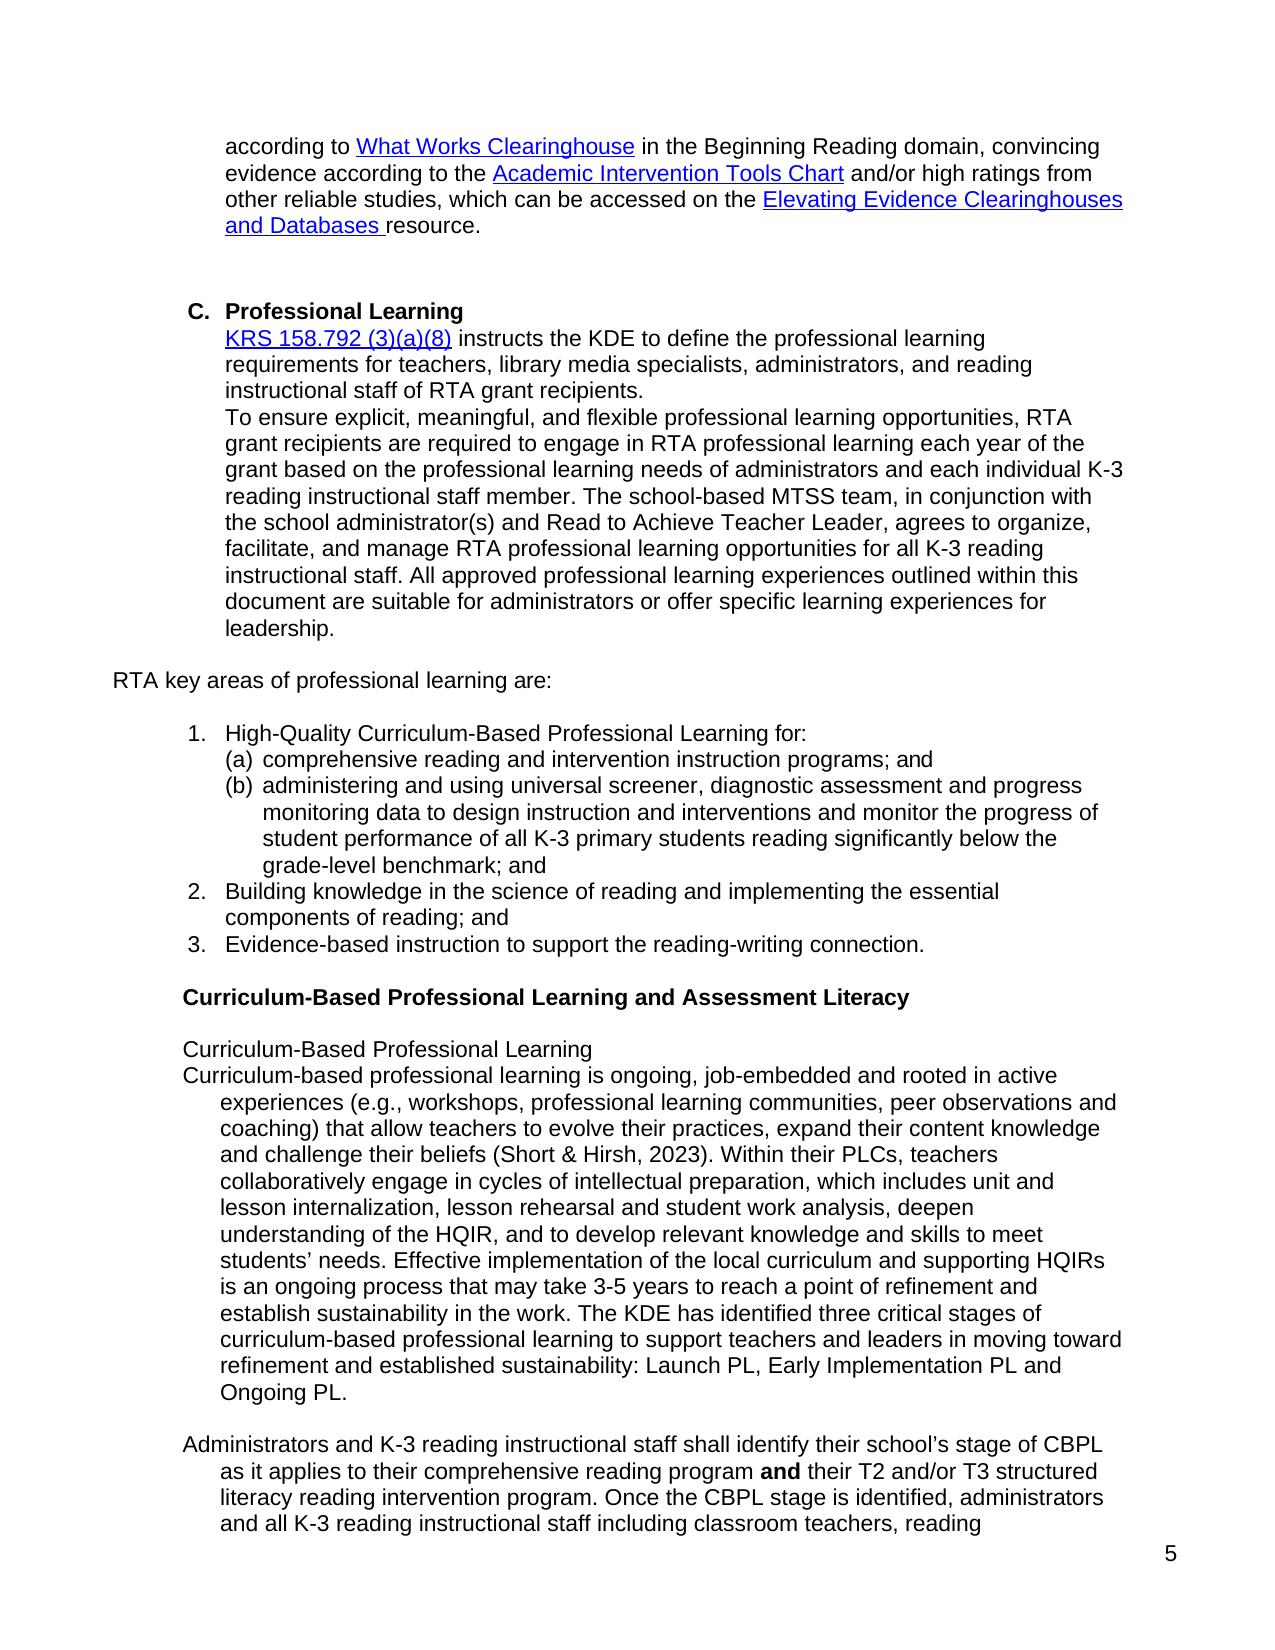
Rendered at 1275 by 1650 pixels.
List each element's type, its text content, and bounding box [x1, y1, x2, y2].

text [187, 133, 1125, 239]
list comprehensive reading and intervention instruction programs; and [225, 746, 1200, 772]
list High-Quality Curriculum-Based Professional Learning for: [187, 720, 1200, 746]
text RTA key areas of professional learning are: [112, 667, 1200, 693]
subtitle Professional Learning [187, 298, 1200, 324]
text KRS 158.792 (3)(a)(8) instructs the KDE to define the professional learning requirements for teachers, library media specialists, administrators, and reading instructional staff of RTA grant recipients. [225, 324, 1059, 404]
list Evidence-based instruction to support the reading-writing connection. [187, 931, 1200, 957]
text Curriculum-based professional learning is ongoing, job-embedded and rooted in active experiences (e.g., workshops, professional learning communities, peer observations and coaching) that allow teachers to evolve their practices, expand their content knowledge and challenge their beliefs (Short & Hirsh, 2023). Within their PLCs, teachers collaboratively engage in cycles of intellectual preparation, which includes unit and lesson internalization, lesson rehearsal and student work analysis, deepen understanding of the HQIR, and to develop relevant knowledge and skills to meet students’ needs. Effective implementation of the local curriculum and supporting HQIRs is an ongoing process that may take 3-5 years to reach a point of refinement and establish sustainability in the work. The KDE has identified three critical stages of curriculum-based professional learning to support teachers and leaders in moving toward refinement and established sustainability: Launch PL, Early Implementation PL and Ongoing PL. [182, 1062, 1122, 1405]
text Curriculum-Based Professional Learning [182, 1036, 1200, 1062]
text To ensure explicit, meaningful, and flexible professional learning opportunities, RTA grant recipients are required to engage in RTA professional learning each year of the grant based on the professional learning needs of administrators and each individual K-3 reading instructional staff member. The school-based MTSS team, in conjunction with the school administrator(s) and Read to Achieve Teacher Leader, agrees to organize, facilitate, and manage RTA professional learning opportunities for all K-3 reading instructional staff. All approved professional learning experiences outlined within this document are suitable for administrators or offer specific learning experiences for leadership. [225, 404, 1124, 641]
list Building knowledge in the science of reading and implementing the essential components of reading; and [187, 878, 1000, 931]
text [182, 1431, 1121, 1537]
list administering and using universal screener, diagnostic assessment and progress monitoring data to design instruction and interventions and monitor the progress of student performance of all K-3 primary students reading significantly below the grade-level benchmark; and [225, 772, 1098, 878]
subtitle Curriculum-Based Professional Learning and Assessment Literacy [182, 983, 1200, 1010]
